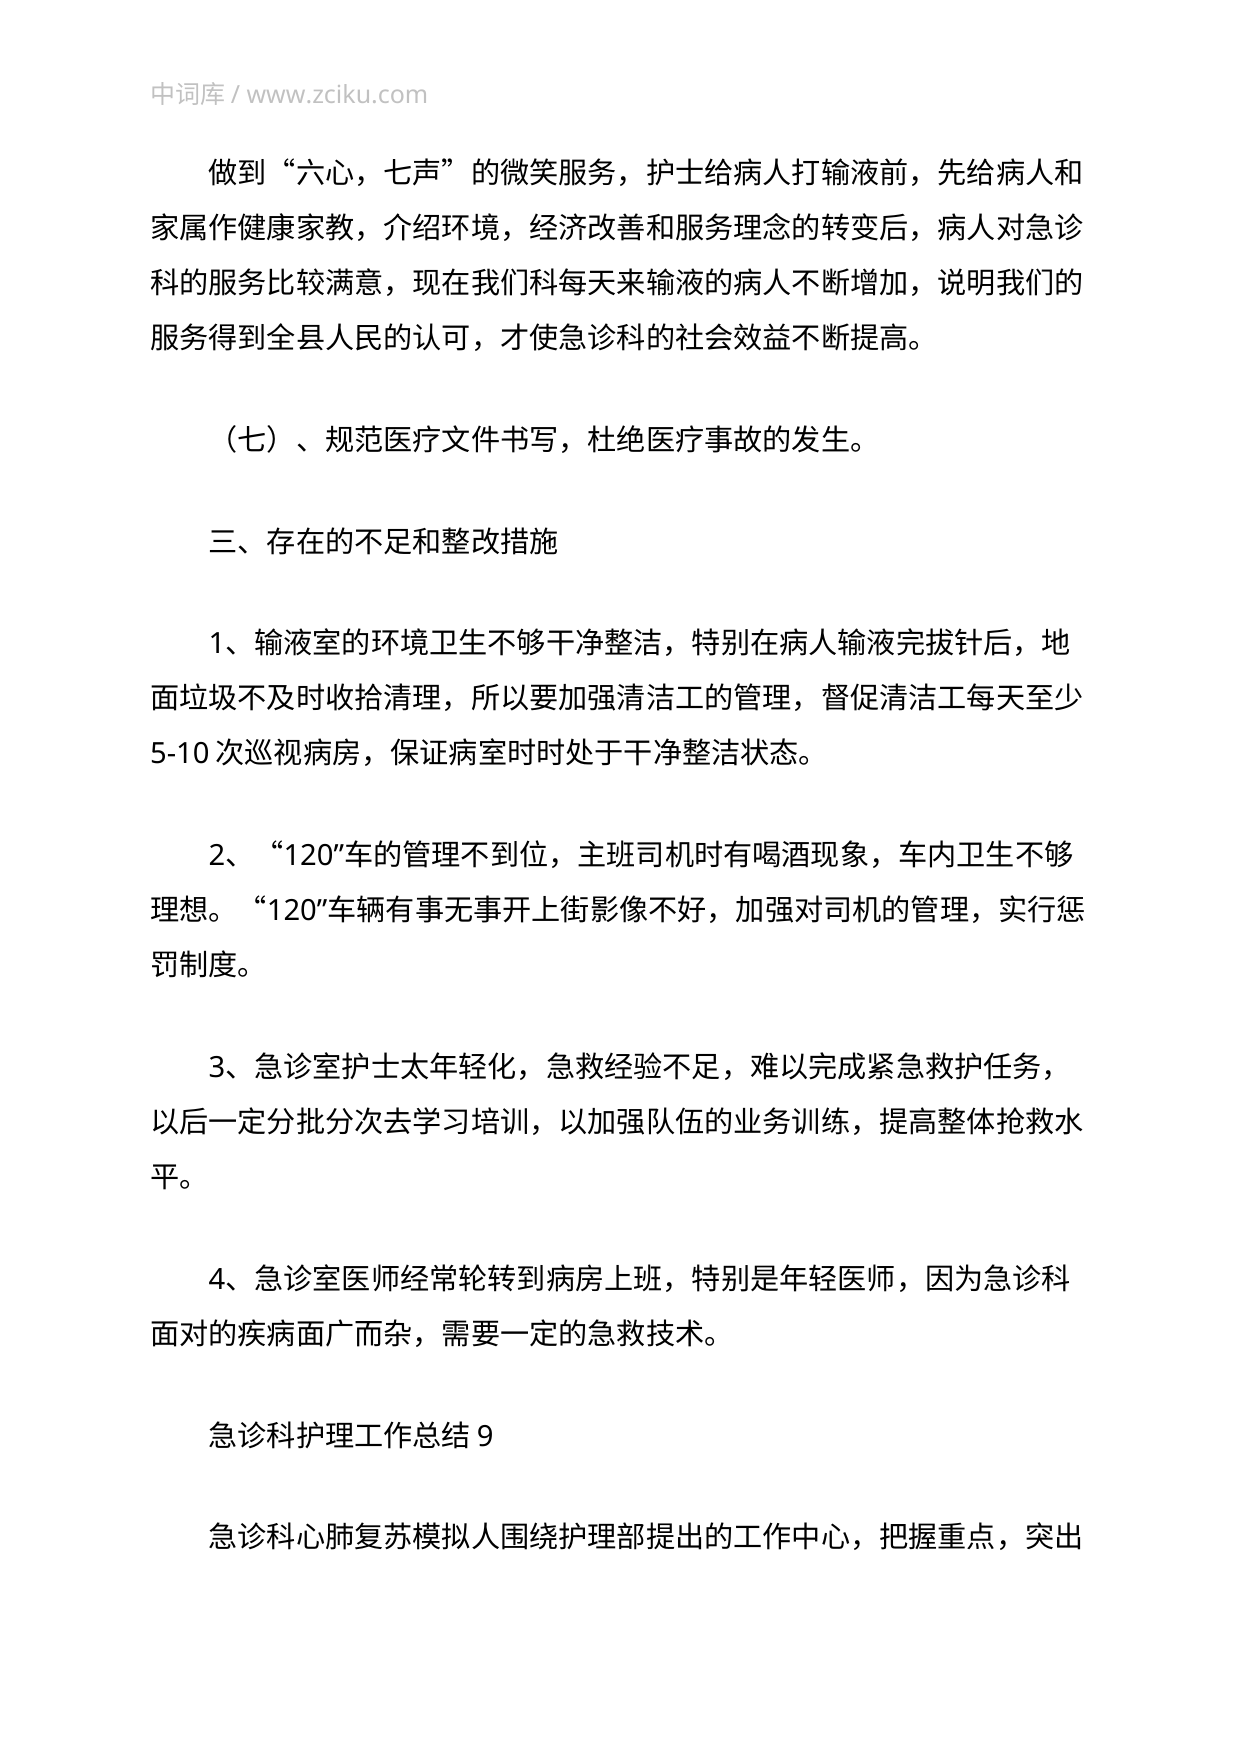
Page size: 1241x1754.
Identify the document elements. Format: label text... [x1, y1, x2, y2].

text 急诊科护理工作总结9 [150, 1412, 1090, 1454]
text 三、存在的不足和整改措施 [150, 518, 1090, 561]
text 3、急诊室护士太年轻化，急救经验不足，难以完成紧急救护任务，以后一定分批分次去学习培训，以加强队伍的业务训练，提高整体抢救水平。 [150, 1044, 1090, 1196]
text 2、“120”车的管理不到位，主班司机时有喝酒现象，车内卫生不够理想。“120”车辆有事无事开上街影像不好，加强对司机的管理，实行惩罚制度。 [150, 832, 1090, 984]
text 1、输液室的环境卫生不够干净整洁，特别在病人输液完拔针后，地面垃圾不及时收拾清理，所以要加强清洁工的管理，督促清洁工每天至少5-10次巡视病房，保证病室时时处于干净整洁状态。 [150, 620, 1090, 772]
text （七）、规范医疗文件书写，杜绝医疗事故的发生。 [150, 416, 1090, 459]
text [150, 1514, 1090, 1556]
text 4、急诊室医师经常轮转到病房上班，特别是年轻医师，因为急诊科面对的疾病面广而杂，需要一定的急救技术。 [150, 1255, 1090, 1353]
text 做到“六心，七声”的微笑服务，护士给病人打输液前，先给病人和家属作健康家教，介绍环境，经济改善和服务理念的转变后，病人对急诊科的服务比较满意，现在我们科每天来输液的病人不断增加，说明我们的服务得到全县人民的认可，才使急诊科的社会效益不断提高。 [150, 150, 1090, 357]
